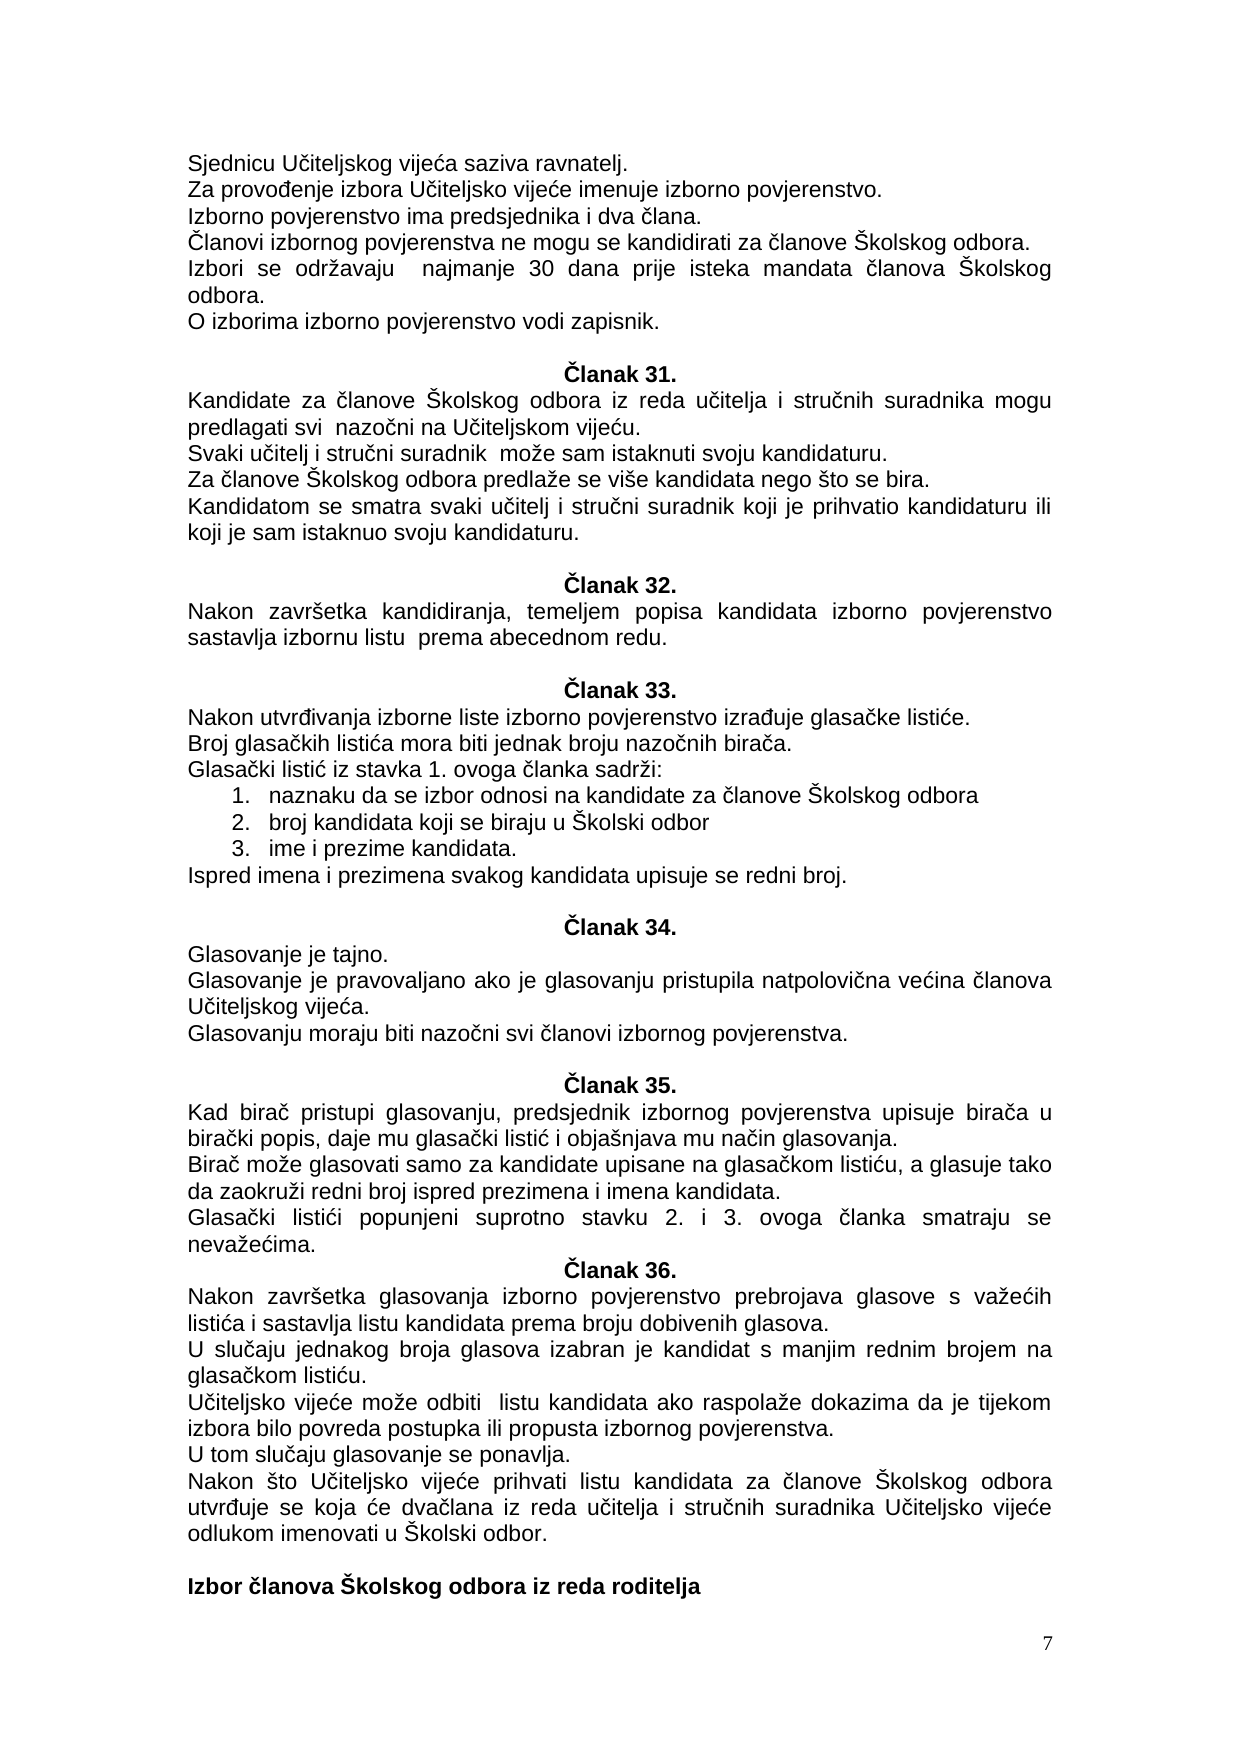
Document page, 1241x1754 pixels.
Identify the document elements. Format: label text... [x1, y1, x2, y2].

text Kad birač pristupi glasovanju, predsjednik izbornog povjerenstva upisuje birača u birački popis, daje mu glasački listić i objašnjava mu način glasovanja. [187, 1099, 1053, 1151]
text Glasovanje je pravovaljano ako je glasovanju pristupila natpolovična većina članova Učiteljskog vijeća. [187, 967, 1053, 1020]
text O izborima izborno povjerenstvo vodi zapisnik. [187, 308, 1053, 334]
text Nakon što Učiteljsko vijeće prihvati listu kandidata za članove Školskog odbora utvrđuje se koja će dvačlana iz reda učitelja i stručnih suradnika Učiteljsko vijeće odlukom imenovati u Školski odbor. [187, 1468, 1053, 1547]
text U tom slučaju glasovanje se ponavlja. [187, 1441, 1053, 1468]
text Za provođenje izbora Učiteljsko vijeće imenuje izborno povjerenstvo. [187, 176, 1053, 203]
text Članak 33. [187, 677, 1053, 703]
text Članak 35. [187, 1072, 1053, 1099]
text Članak 31. [187, 361, 1053, 387]
text Glasački listić iz stavka 1. ovoga članka sadrži: [187, 756, 1053, 782]
text Svaki učitelj i stručni suradnik može sam istaknuti svoju kandidaturu. [187, 440, 1053, 466]
text Sjednicu Učiteljskog vijeća saziva ravnatelj. [187, 150, 1053, 176]
text Nakon završetka glasovanja izborno povjerenstvo prebrojava glasove s važećih listića i sastavlja listu kandidata prema broju dobivenih glasova. [187, 1283, 1053, 1336]
text Kandidatom se smatra svaki učitelj i stručni suradnik koji je prihvatio kandidaturu ili koji je sam istaknuo svoju kandidaturu. [187, 493, 1053, 545]
list broj kandidata koji se biraju u Školski odbor [231, 809, 1053, 835]
list naznaku da se izbor odnosi na kandidate za članove Školskog odbora [231, 782, 1053, 809]
text Članak 34. [187, 914, 1053, 941]
text U slučaju jednakog broja glasova izabran je kandidat s manjim rednim brojem na glasačkom listiću. [187, 1336, 1053, 1389]
text Kandidate za članove Školskog odbora iz reda učitelja i stručnih suradnika mogu predlagati svi nazočni na Učiteljskom vijeću. [187, 387, 1053, 440]
text Glasovanju moraju biti nazočni svi članovi izbornog povjerenstva. [187, 1020, 1053, 1046]
text Učiteljsko vijeće može odbiti listu kandidata ako raspolaže dokazima da je tijekom izbora bilo povreda postupka ili propusta izbornog povjerenstva. [187, 1389, 1053, 1441]
text Ispred imena i prezimena svakog kandidata upisuje se redni broj. [187, 862, 1053, 888]
text Članak 32. [187, 572, 1053, 598]
text Nakon završetka kandidiranja, temeljem popisa kandidata izborno povjerenstvo sastavlja izbornu listu prema abecednom redu. [187, 598, 1053, 651]
text Broj glasačkih listića mora biti jednak broju nazočnih birača. [187, 730, 1053, 756]
text Izbori se održavaju najmanje 30 dana prije isteka mandata članova Školskog odbora. [187, 255, 1053, 308]
text Nakon utvrđivanja izborne liste izborno povjerenstvo izrađuje glasačke listiće. [187, 703, 1053, 730]
text Za članove Školskog odbora predlaže se više kandidata nego što se bira. [187, 466, 1053, 493]
text Birač može glasovati samo za kandidate upisane na glasačkom listiću, a glasuje tako da zaokruži redni broj ispred prezimena i imena kandidata. [187, 1151, 1053, 1204]
text Izborno povjerenstvo ima predsjednika i dva člana. [187, 203, 1053, 229]
text Glasački listići popunjeni suprotno stavku 2. i 3. ovoga članka smatraju se nevažećima. [187, 1204, 1053, 1257]
text Članovi izbornog povjerenstva ne mogu se kandidirati za članove Školskog odbora. [187, 229, 1053, 255]
text Glasovanje je tajno. [187, 941, 1053, 967]
list ime i prezime kandidata. [231, 835, 1053, 862]
text Članak 36. [187, 1257, 1053, 1283]
text Izbor članova Školskog odbora iz reda roditelja [187, 1573, 1053, 1599]
